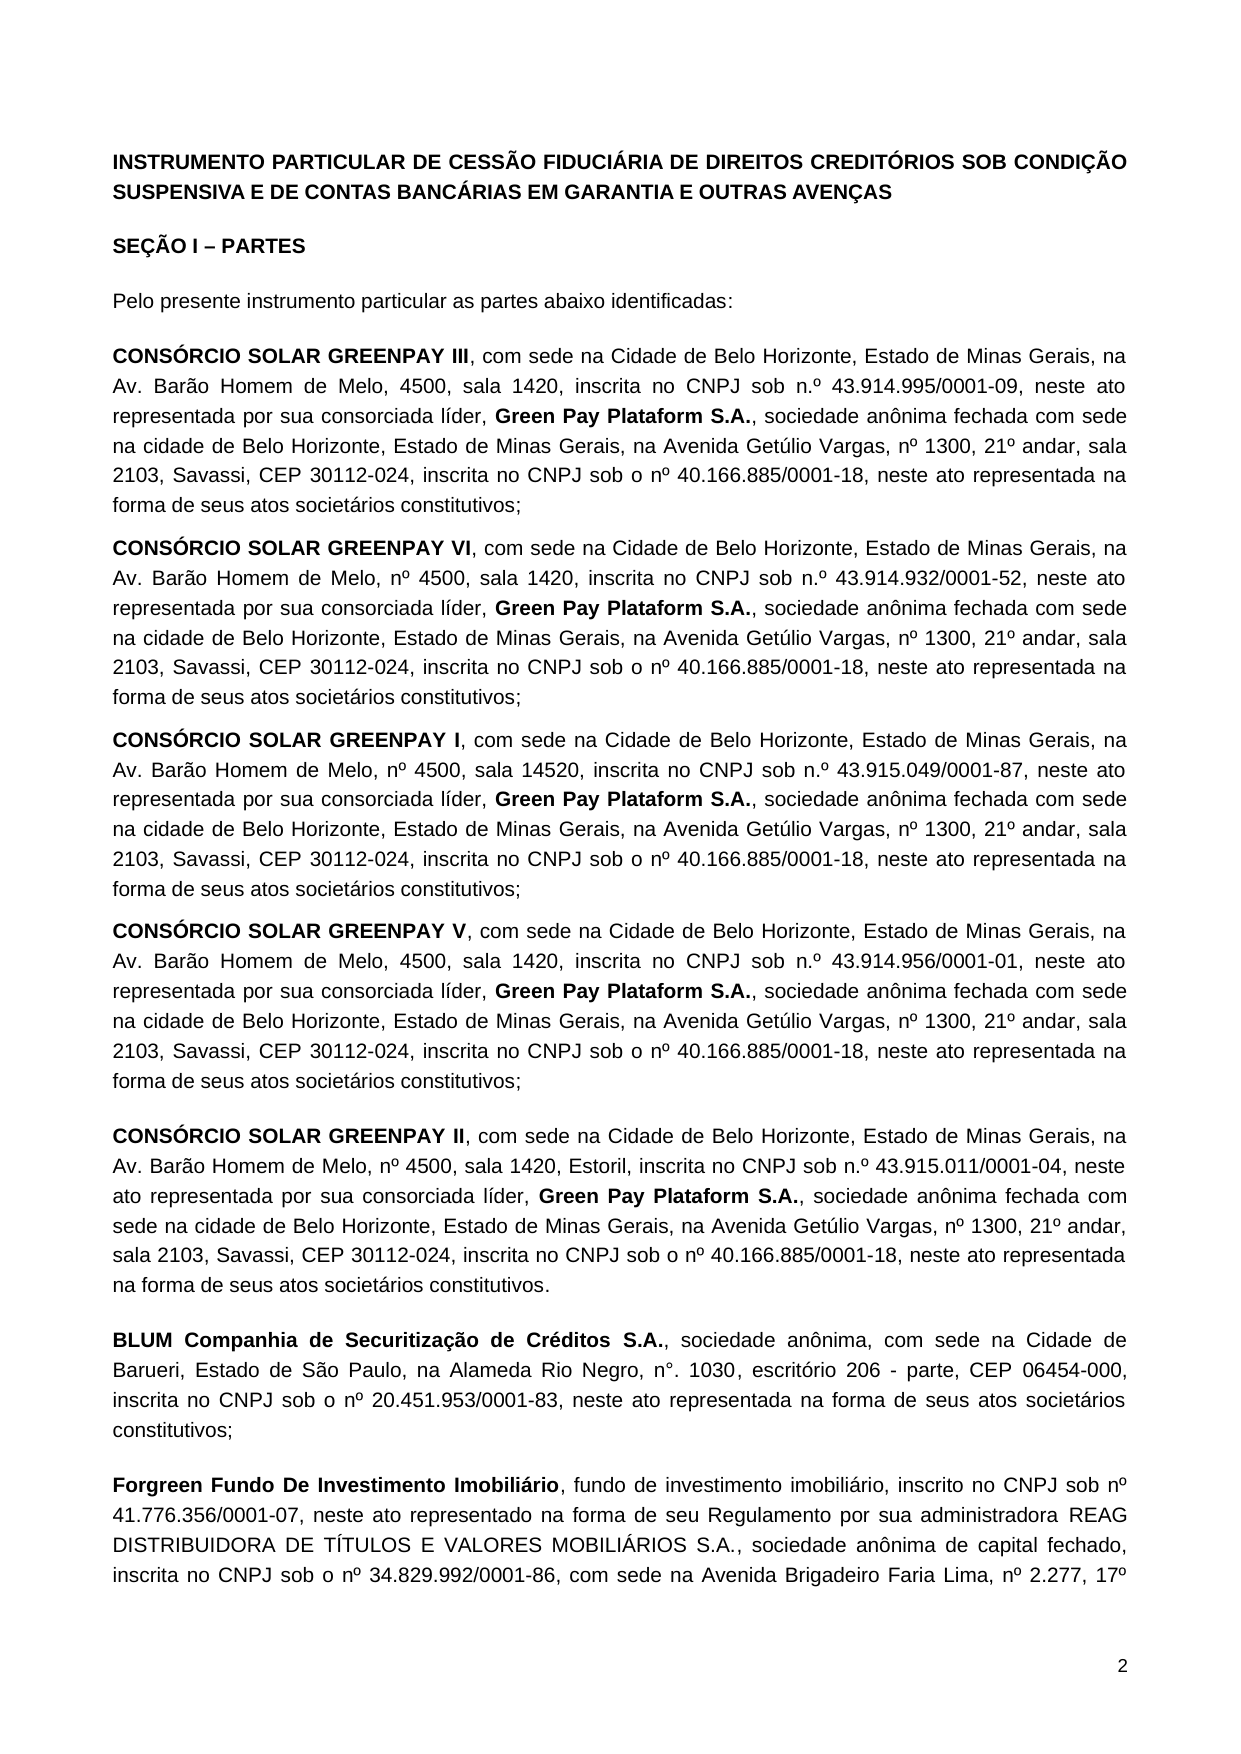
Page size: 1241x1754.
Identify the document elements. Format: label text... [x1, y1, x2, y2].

text Pelo presente instrumento particular as partes abaixo identificadas: [112, 289, 1128, 313]
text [112, 1473, 1128, 1586]
text BLUM Companhia de Securitização de Créditos S.A., sociedade anônima, com sede na Cidade de Barueri, Estado de São Paulo, na Alameda Rio Negro, n°. 1030, escritório 206 - parte, CEP 06454-000, inscrita no CNPJ sob o nº 20.451.953/0001-83, neste ato representada na forma de seus atos societários constitutivos; [112, 1328, 1128, 1442]
text CONSÓRCIO SOLAR GREENPAY I, com sede na Cidade de Belo Horizonte, Estado de Minas Gerais, na Av. Barão Homem de Melo, nº 4500, sala 14520, inscrita no CNPJ sob n.º 43.915.049/0001-87, neste ato representada por sua consorciada líder, Green Pay Plataform S.A., sociedade anônima fechada com sede na cidade de Belo Horizonte, Estado de Minas Gerais, na Avenida Getúlio Vargas, nº 1300, 21º andar, sala 2103, Savassi, CEP 30112-024, inscrita no CNPJ sob o nº 40.166.885/0001-18, neste ato representada na forma de seus atos societários constitutivos; [112, 727, 1128, 901]
text CONSÓRCIO SOLAR GREENPAY III, com sede na Cidade de Belo Horizonte, Estado de Minas Gerais, na Av. Barão Homem de Melo, 4500, sala 1420, inscrita no CNPJ sob n.º 43.914.995/0001-09, neste ato representada por sua consorciada líder, Green Pay Plataform S.A., sociedade anônima fechada com sede na cidade de Belo Horizonte, Estado de Minas Gerais, na Avenida Getúlio Vargas, nº 1300, 21º andar, sala 2103, Savassi, CEP 30112-024, inscrita no CNPJ sob o nº 40.166.885/0001-18, neste ato representada na forma de seus atos societários constitutivos; [112, 344, 1128, 517]
text CONSÓRCIO SOLAR GREENPAY V, com sede na Cidade de Belo Horizonte, Estado de Minas Gerais, na Av. Barão Homem de Melo, 4500, sala 1420, inscrita no CNPJ sob n.º 43.914.956/0001-01, neste ato representada por sua consorciada líder, Green Pay Plataform S.A., sociedade anônima fechada com sede na cidade de Belo Horizonte, Estado de Minas Gerais, na Avenida Getúlio Vargas, nº 1300, 21º andar, sala 2103, Savassi, CEP 30112-024, inscrita no CNPJ sob o nº 40.166.885/0001-18, neste ato representada na forma de seus atos societários constitutivos; [112, 919, 1128, 1093]
list CONSÓRCIO SOLAR GREENPAY II, com sede na Cidade de Belo Horizonte, Estado de Minas Gerais, na Av. Barão Homem de Melo, nº 4500, sala 1420, Estoril, inscrita no CNPJ sob n.º 43.915.011/0001-04, neste ato representada por sua consorciada líder, Green Pay Plataform S.A., sociedade anônima fechada com sede na cidade de Belo Horizonte, Estado de Minas Gerais, na Avenida Getúlio Vargas, nº 1300, 21º andar, sala 2103, Savassi, CEP 30112-024, inscrita no CNPJ sob o nº 40.166.885/0001-18, neste ato representada na forma de seus atos societários constitutivos. [112, 1124, 1128, 1297]
list INSTRUMENTO PARTICULAR DE CESSÃO FIDUCIÁRIA DE DIREITOS CREDITÓRIOS SOB CONDIÇÃO SUSPENSIVA E DE CONTAS BANCÁRIAS EM GARANTIA E OUTRAS AVENÇAS [112, 150, 1128, 204]
text CONSÓRCIO SOLAR GREENPAY VI, com sede na Cidade de Belo Horizonte, Estado de Minas Gerais, na Av. Barão Homem de Melo, nº 4500, sala 1420, inscrita no CNPJ sob n.º 43.914.932/0001-52, neste ato representada por sua consorciada líder, Green Pay Plataform S.A., sociedade anônima fechada com sede na cidade de Belo Horizonte, Estado de Minas Gerais, na Avenida Getúlio Vargas, nº 1300, 21º andar, sala 2103, Savassi, CEP 30112-024, inscrita no CNPJ sob o nº 40.166.885/0001-18, neste ato representada na forma de seus atos societários constitutivos; [112, 536, 1128, 709]
text SEÇÃO I – PARTES [112, 234, 1128, 258]
